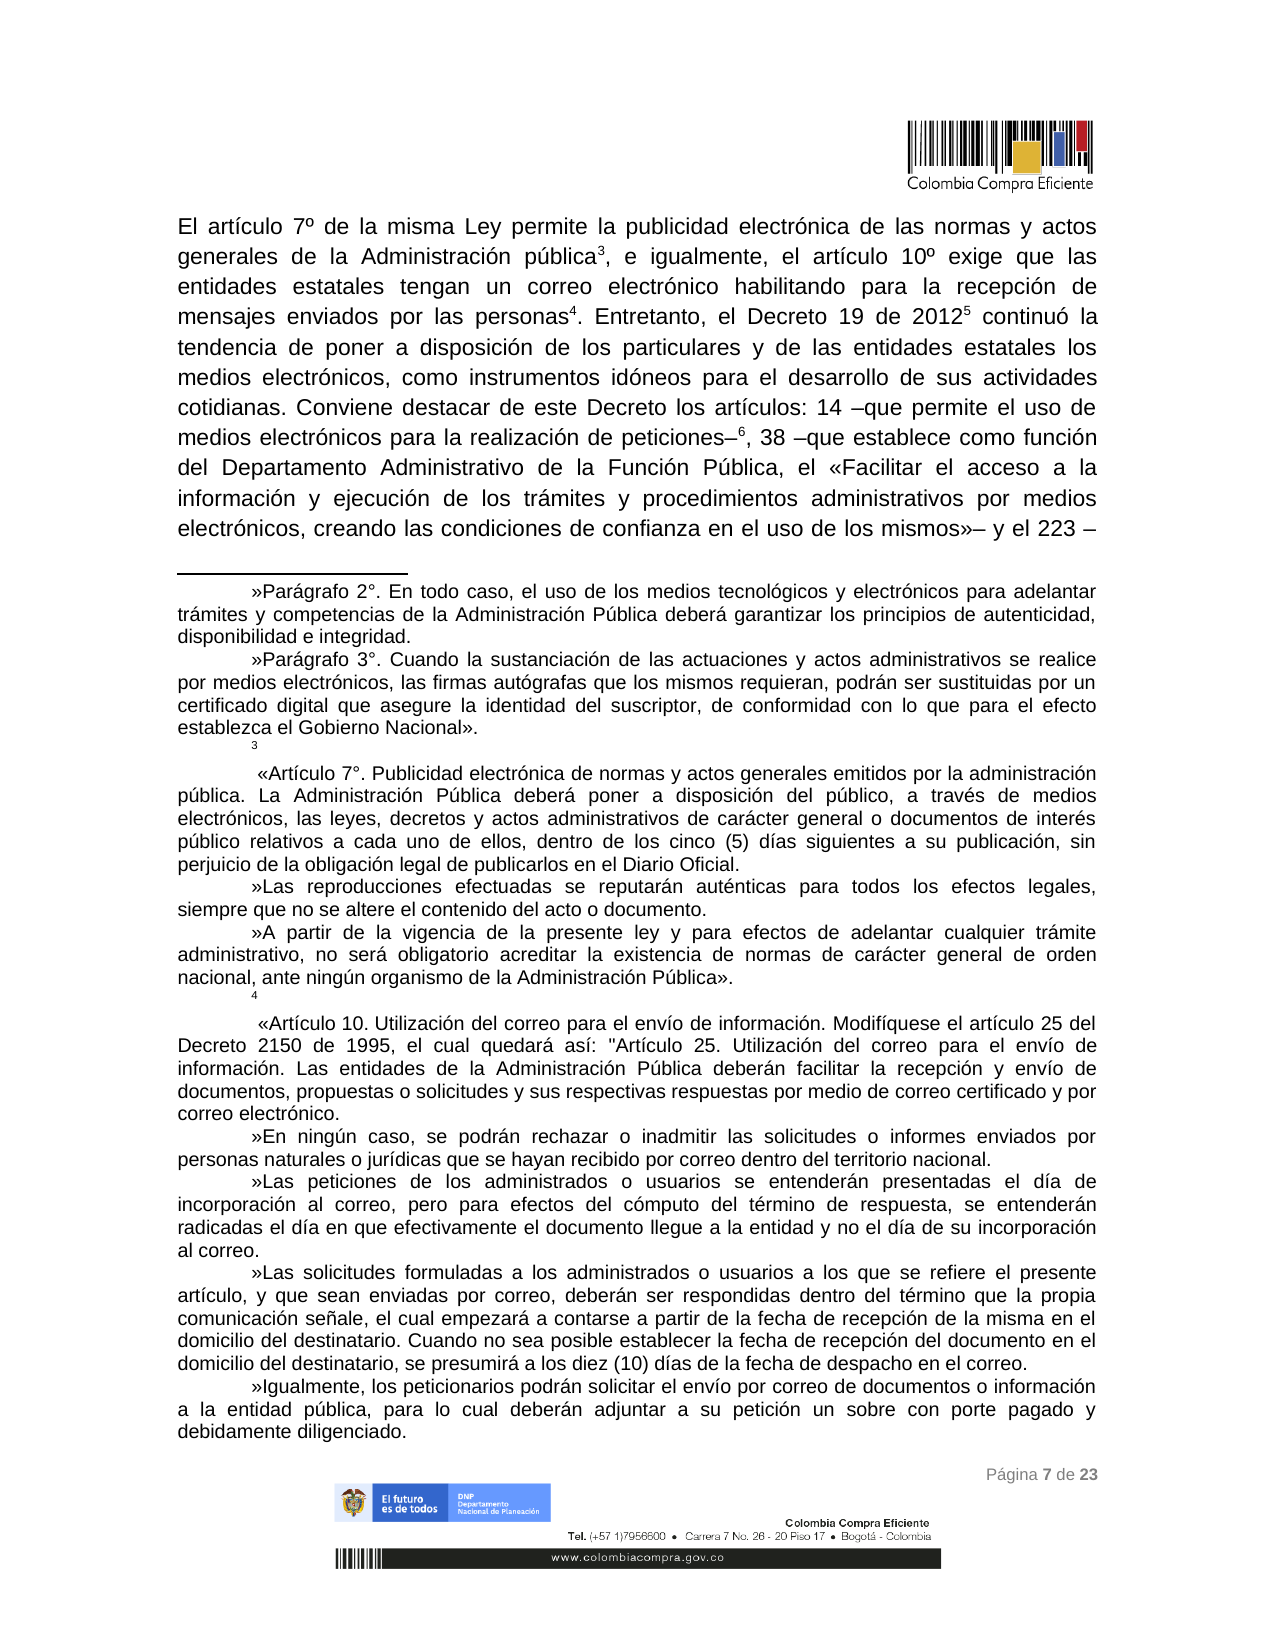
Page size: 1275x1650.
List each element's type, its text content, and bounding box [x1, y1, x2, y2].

picture [334, 1483, 942, 1569]
picture [899, 114, 1099, 196]
text La función que han jugado las normas «antitrámites», para que dicho cambio se produzca, ha sido decisiva. El Decreto 2150 de 1995 constituye un primer antecedente en la materia. Posteriormente, el artículo 6º de la Ley 962 de 2005 dispuso que las entidades públicas podían servirse de medios electrónicos para el cumplimiento de sus funciones. El artículo 7º de la misma Ley permite la publicidad electrónica de las normas y actos generales de la Administración pública, e igualmente, el artículo 10º exige que las entidades estatales tengan un correo electrónico habilitando para la recepción de mensajes enviados por las personas. Entretanto, el Decreto 19 de 2012 continuó la tendencia de poner a disposición de los particulares y de las entidades estatales los medios electrónicos, como instrumentos idóneos para el desarrollo de sus actividades cotidianas. Conviene destacar de este Decreto los artículos: 14 –que permite el uso de medios electrónicos para la realización de peticiones–, 38 –que establece como función del Departamento Administrativo de la Función Pública, el «Facilitar el acceso a la información y ejecución de los trámites y procedimientos administrativos por medios electrónicos, creando las condiciones de confianza en el uso de los mismos»– y el 223 –que elimina el Diario Único de Contratación y obliga a las entidades a publicar la actividad contractual exclusivamente en el SECOP–, entre otros. De igual manera, el Decreto 2106 de 2019 establece que «Para lograr mayor nivel de eficiencia en la administración pública y una adecuada interacción con los ciudadanos y usuarios, garantizando el derecho a la utilización de medios electrónicos, las autoridades deberán integrarse y hacer uso del modelo de Servicios Ciudadanos Digitales». Además, reconoce que las personas pueden adelantar sus trámites a través de «todos los portales, sitios web, plataformas, ventanillas únicas, aplicaciones y soluciones existentes» y autoriza la gestión documental electrónica. En igual sentido, el artículo 5 de la Ley 2052 de 2020 prevé la digitalización de los trámites. [177, 213, 1098, 541]
